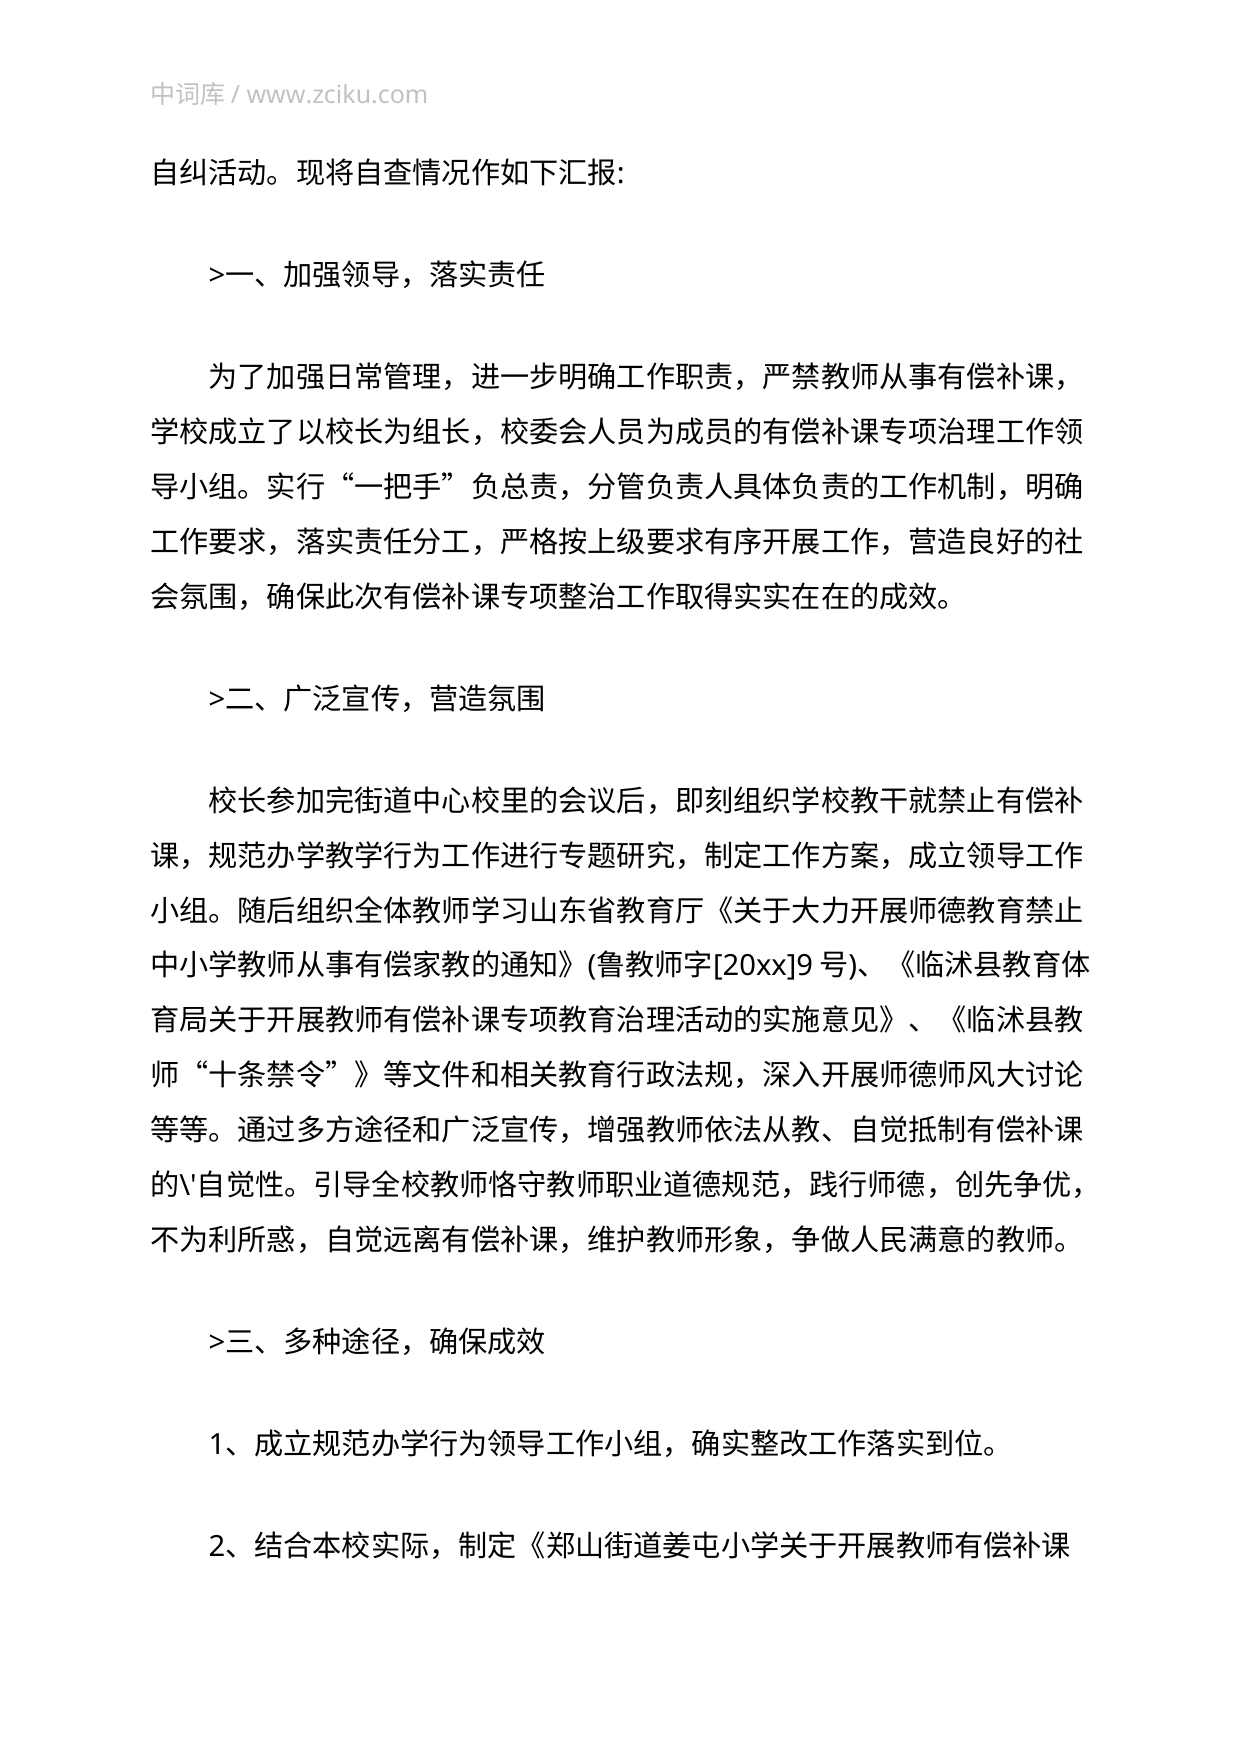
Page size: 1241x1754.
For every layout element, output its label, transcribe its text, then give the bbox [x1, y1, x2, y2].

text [150, 1522, 1090, 1565]
text >一、加强领导，落实责任 [150, 252, 1090, 294]
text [150, 150, 1090, 192]
text 为了加强日常管理，进一步明确工作职责，严禁教师从事有偿补课，学校成立了以校长为组长，校委会人员为成员的有偿补课专项治理工作领导小组。实行“一把手”负总责，分管负责人具体负责的工作机制，明确工作要求，落实责任分工，严格按上级要求有序开展工作，营造良好的社会氛围，确保此次有偿补课专项整治工作取得实实在在的成效。 [150, 354, 1090, 616]
text 校长参加完街道中心校里的会议后，即刻组织学校教干就禁止有偿补课，规范办学教学行为工作进行专题研究，制定工作方案，成立领导工作小组。随后组织全体教师学习山东省教育厅《关于大力开展师德教育禁止中小学教师从事有偿家教的通知》(鲁教师字[20xx]9号)、《临沭县教育体育局关于开展教师有偿补课专项教育治理活动的实施意见》、《临沭县教师“十条禁令”》等文件和相关教育行政法规，深入开展师德师风大讨论等等。通过多方途径和广泛宣传，增强教师依法从教、自觉抵制有偿补课的\'自觉性。引导全校教师恪守教师职业道德规范，践行师德，创先争优，不为利所惑，自觉远离有偿补课，维护教师形象，争做人民满意的教师。 [150, 777, 1090, 1259]
text 1、成立规范办学行为领导工作小组，确实整改工作落实到位。 [150, 1420, 1090, 1463]
text >二、广泛宣传，营造氛围 [150, 675, 1090, 718]
text >三、多种途径，确保成效 [150, 1318, 1090, 1361]
